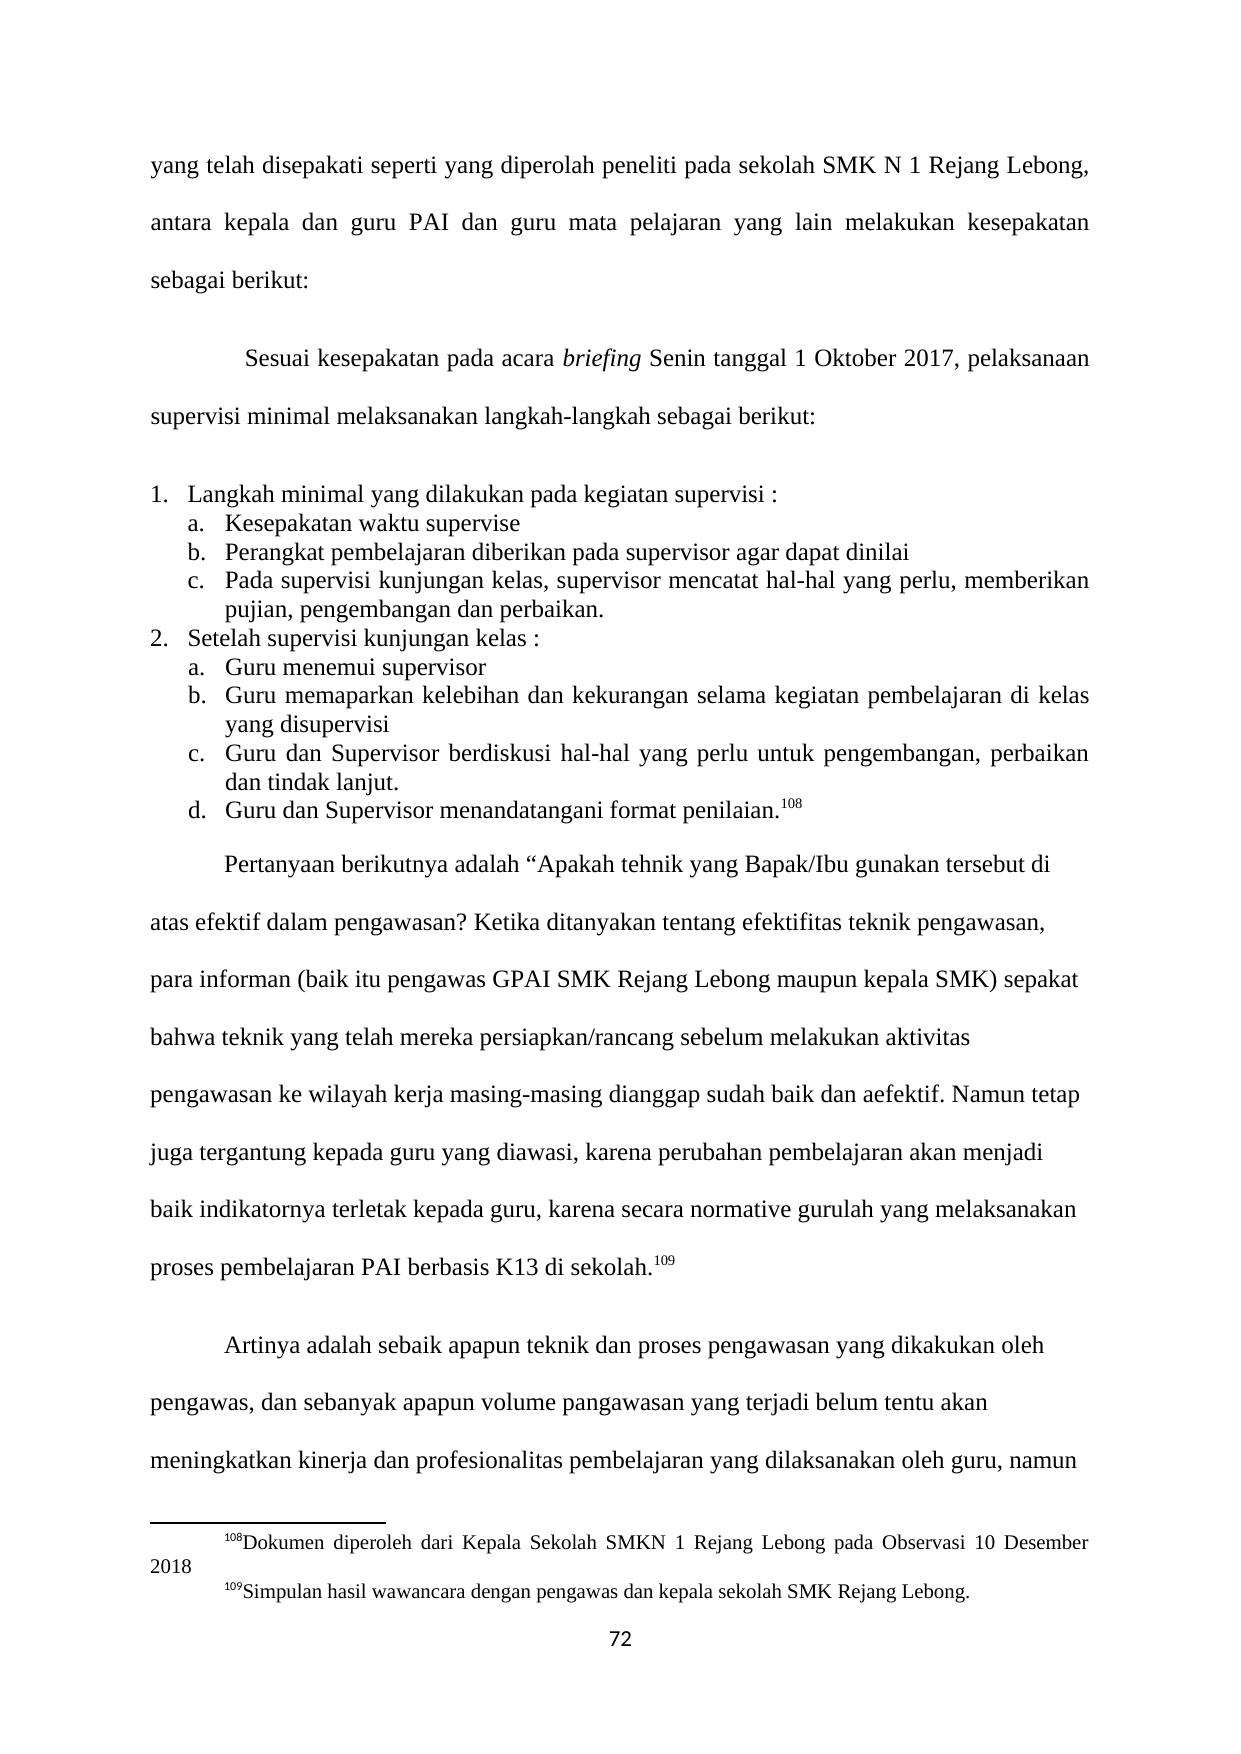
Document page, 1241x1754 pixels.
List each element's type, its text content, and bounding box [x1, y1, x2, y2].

text Sesuai kesepakatan pada acara briefing Senin tanggal 1 Oktober 2017, pelaksanaan supervisi minimal melaksanakan langkah-langkah sebagai berikut: [150, 343, 1090, 429]
list Guru dan Supervisor berdiskusi hal-hal yang perlu untuk pengembangan, perbaikan dan tindak lanjut. [188, 738, 1090, 795]
list Perangkat pembelajaran diberikan pada supervisor agar dapat dinilai [187, 537, 1090, 565]
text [150, 150, 1090, 294]
list Langkah minimal yang dilakukan pada kegiatan supervisi : [150, 479, 1090, 508]
list Guru menemui supervisor [188, 652, 1090, 680]
list Setelah supervisi kunjungan kelas : [150, 623, 1090, 652]
list Guru dan Supervisor menandatangani format penilaian. [188, 795, 1090, 824]
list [150, 1330, 1090, 1474]
list Pertanyaan berikutnya adalah “Apakah tehnik yang Bapak/Ibu gunakan tersebut di atas efektif dalam pengawasan? Ketika ditanyakan tentang efektifitas teknik pengawasan, para informan (baik itu pengawas GPAI SMK Rejang Lebong maupun kepala SMK) sepakat bahwa teknik yang telah mereka persiapkan/rancang sebelum melakukan aktivitas pengawasan ke wilayah kerja masing-masing dianggap sudah baik dan aefektif. Namun tetap juga tergantung kepada guru yang diawasi, karena perubahan pembelajaran akan menjadi baik indikatornya terletak kepada guru, karena secara normative gurulah yang melaksanakan proses pembelajaran PAI berbasis K13 di sekolah. [150, 849, 1090, 1280]
list Pada supervisi kunjungan kelas, supervisor mencatat hal-hal yang perlu, memberikan pujian, pengembangan dan perbaikan. [187, 565, 1090, 623]
list Kesepakatan waktu supervise [187, 508, 1090, 537]
list Guru memaparkan kelebihan dan kekurangan selama kegiatan pembelajaran di kelas yang disupervisi [188, 680, 1090, 738]
